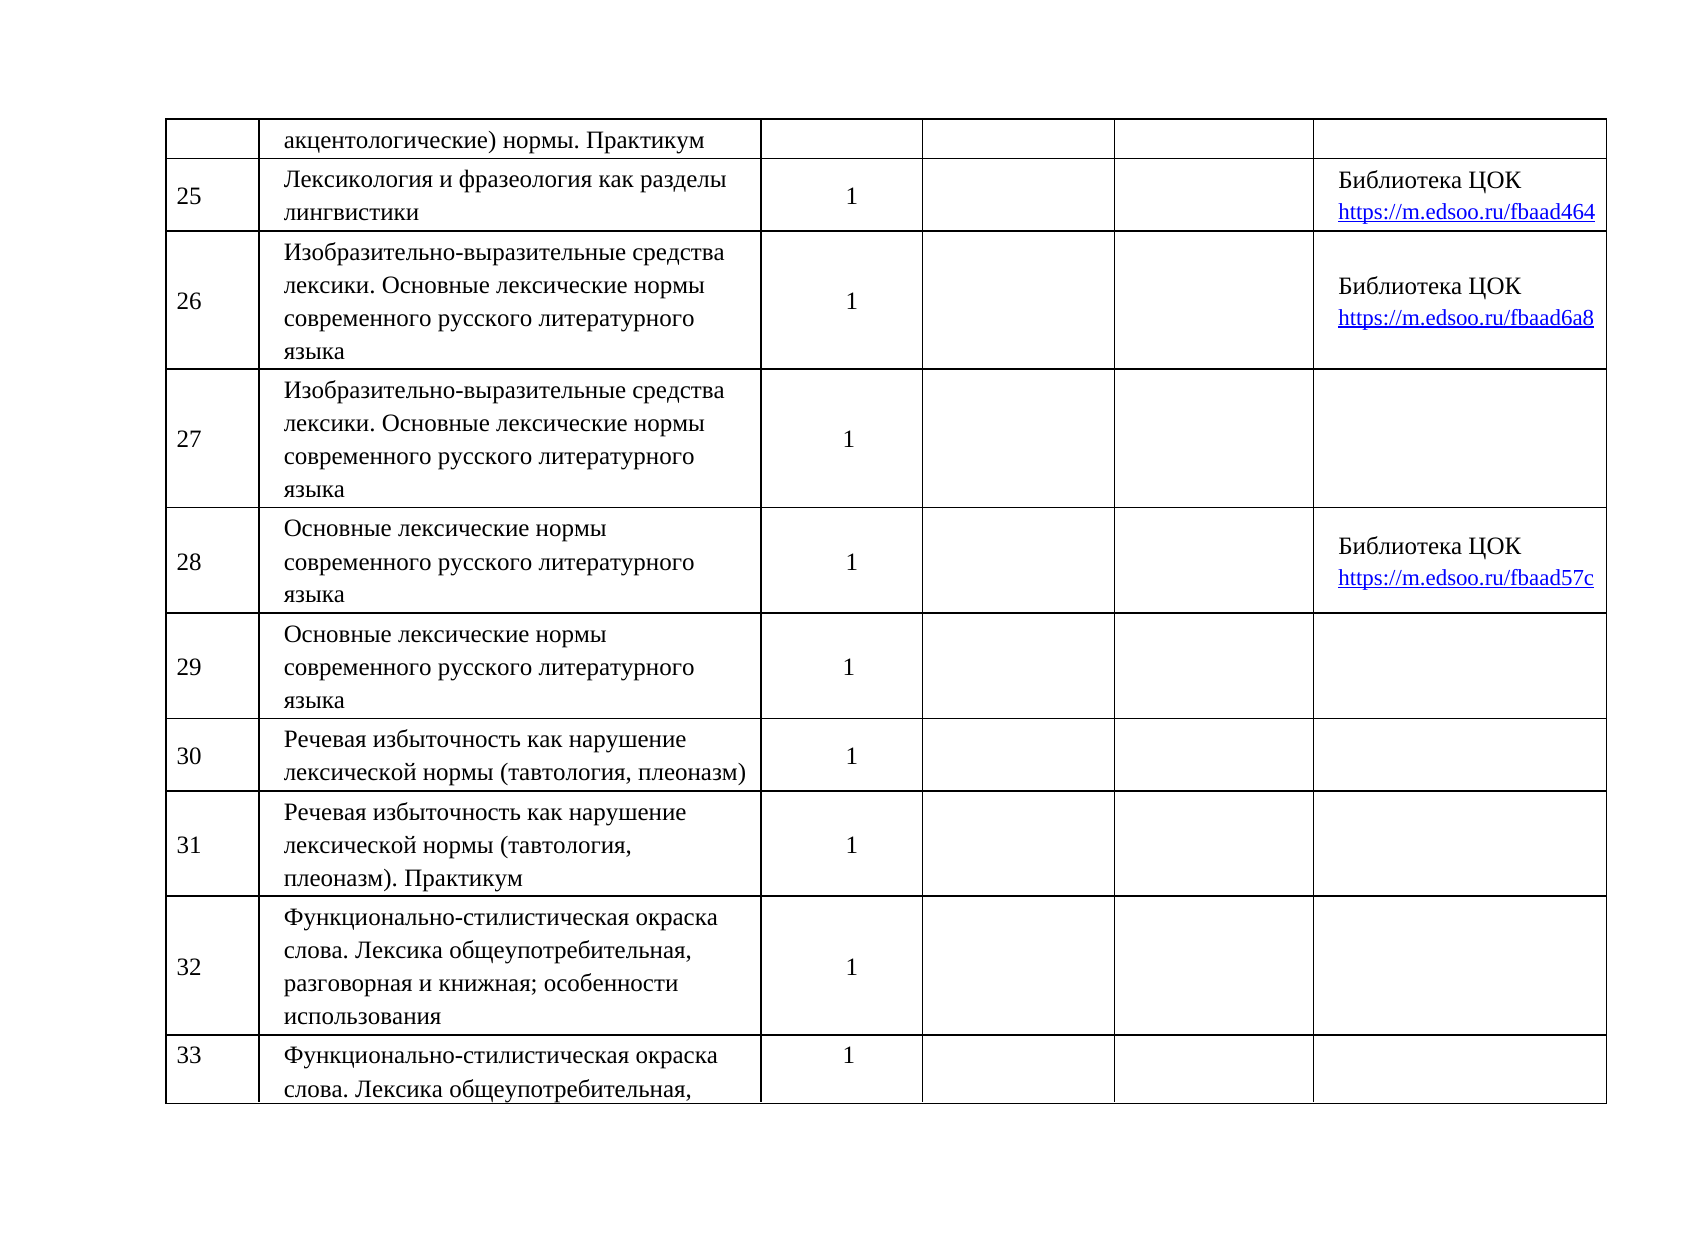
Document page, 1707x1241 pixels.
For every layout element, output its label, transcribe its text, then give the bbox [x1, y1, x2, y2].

table_cell [1314, 614, 1606, 718]
table_cell 27 [167, 370, 258, 507]
table_cell [1115, 897, 1313, 1034]
table_cell [923, 508, 1114, 612]
table_cell 1 [762, 370, 922, 507]
table_cell [1314, 1036, 1606, 1102]
table_cell [1115, 232, 1313, 368]
table_cell 25 [167, 159, 258, 230]
table_cell 1 [762, 508, 922, 612]
table_cell 1 [762, 1036, 922, 1102]
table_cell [260, 120, 760, 157]
table_cell [1314, 719, 1606, 790]
table_cell [923, 1036, 1114, 1102]
table_cell Библиотека ЦОК https://m.edsoo.ru/fbaad464 [1314, 159, 1606, 230]
table_cell Речевая избыточность как нарушение лексической нормы (тавтология, плеоназм). Практикум [260, 792, 760, 895]
table_cell Основные лексические нормы современного русского литературного языка [260, 614, 760, 718]
table_cell Изобразительно-выразительные средства лексики. Основные лексические нормы современного русского литературного языка [260, 370, 760, 507]
table_cell [923, 370, 1114, 507]
table_cell Изобразительно-выразительные средства лексики. Основные лексические нормы современного русского литературного языка [260, 232, 760, 368]
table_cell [260, 1036, 760, 1102]
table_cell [260, 897, 760, 1034]
table_cell 33 [167, 1036, 258, 1102]
table_cell 32 [167, 897, 258, 1034]
table_cell Речевая избыточность как нарушение лексической нормы (тавтология, плеоназм) [260, 719, 760, 790]
table_cell [923, 159, 1114, 230]
table_cell [1115, 508, 1313, 612]
table_cell 1 [762, 159, 922, 230]
table_cell 1 [762, 120, 922, 157]
table_cell 1 [762, 792, 922, 895]
table_cell Лексикология и фразеология как разделы лингвистики [260, 159, 760, 230]
table_cell [923, 719, 1114, 790]
table_cell [1115, 370, 1313, 507]
table_cell [923, 120, 1114, 157]
table_cell [1115, 719, 1313, 790]
table_cell [923, 232, 1114, 368]
table_cell [1314, 792, 1606, 895]
table_cell [1314, 370, 1606, 507]
table_cell 1 [762, 719, 922, 790]
table_cell 31 [167, 792, 258, 895]
table_cell 1 [762, 232, 922, 368]
table_cell 24 [167, 120, 258, 157]
table_cell [1115, 1036, 1313, 1102]
table_cell 1 [762, 614, 922, 718]
table_cell 30 [167, 719, 258, 790]
table_cell 28 [167, 508, 258, 612]
table_cell [1115, 159, 1313, 230]
table_cell 29 [167, 614, 258, 718]
table_cell Основные лексические нормы современного русского литературного языка [260, 508, 760, 612]
table_cell [923, 792, 1114, 895]
table_cell 1 [762, 897, 922, 1034]
table_cell [1115, 120, 1313, 157]
table_cell [1314, 897, 1606, 1034]
table_cell 26 [167, 232, 258, 368]
table_cell Библиотека ЦОК https://m.edsoo.ru/fbaad57c [1314, 508, 1606, 612]
table_cell [923, 614, 1114, 718]
table_cell Библиотека ЦОК https://m.edsoo.ru/fbaad6a8 [1314, 232, 1606, 368]
table_cell [1115, 792, 1313, 895]
table_cell [923, 897, 1114, 1034]
table_cell [1314, 120, 1606, 157]
table_cell [1115, 614, 1313, 718]
